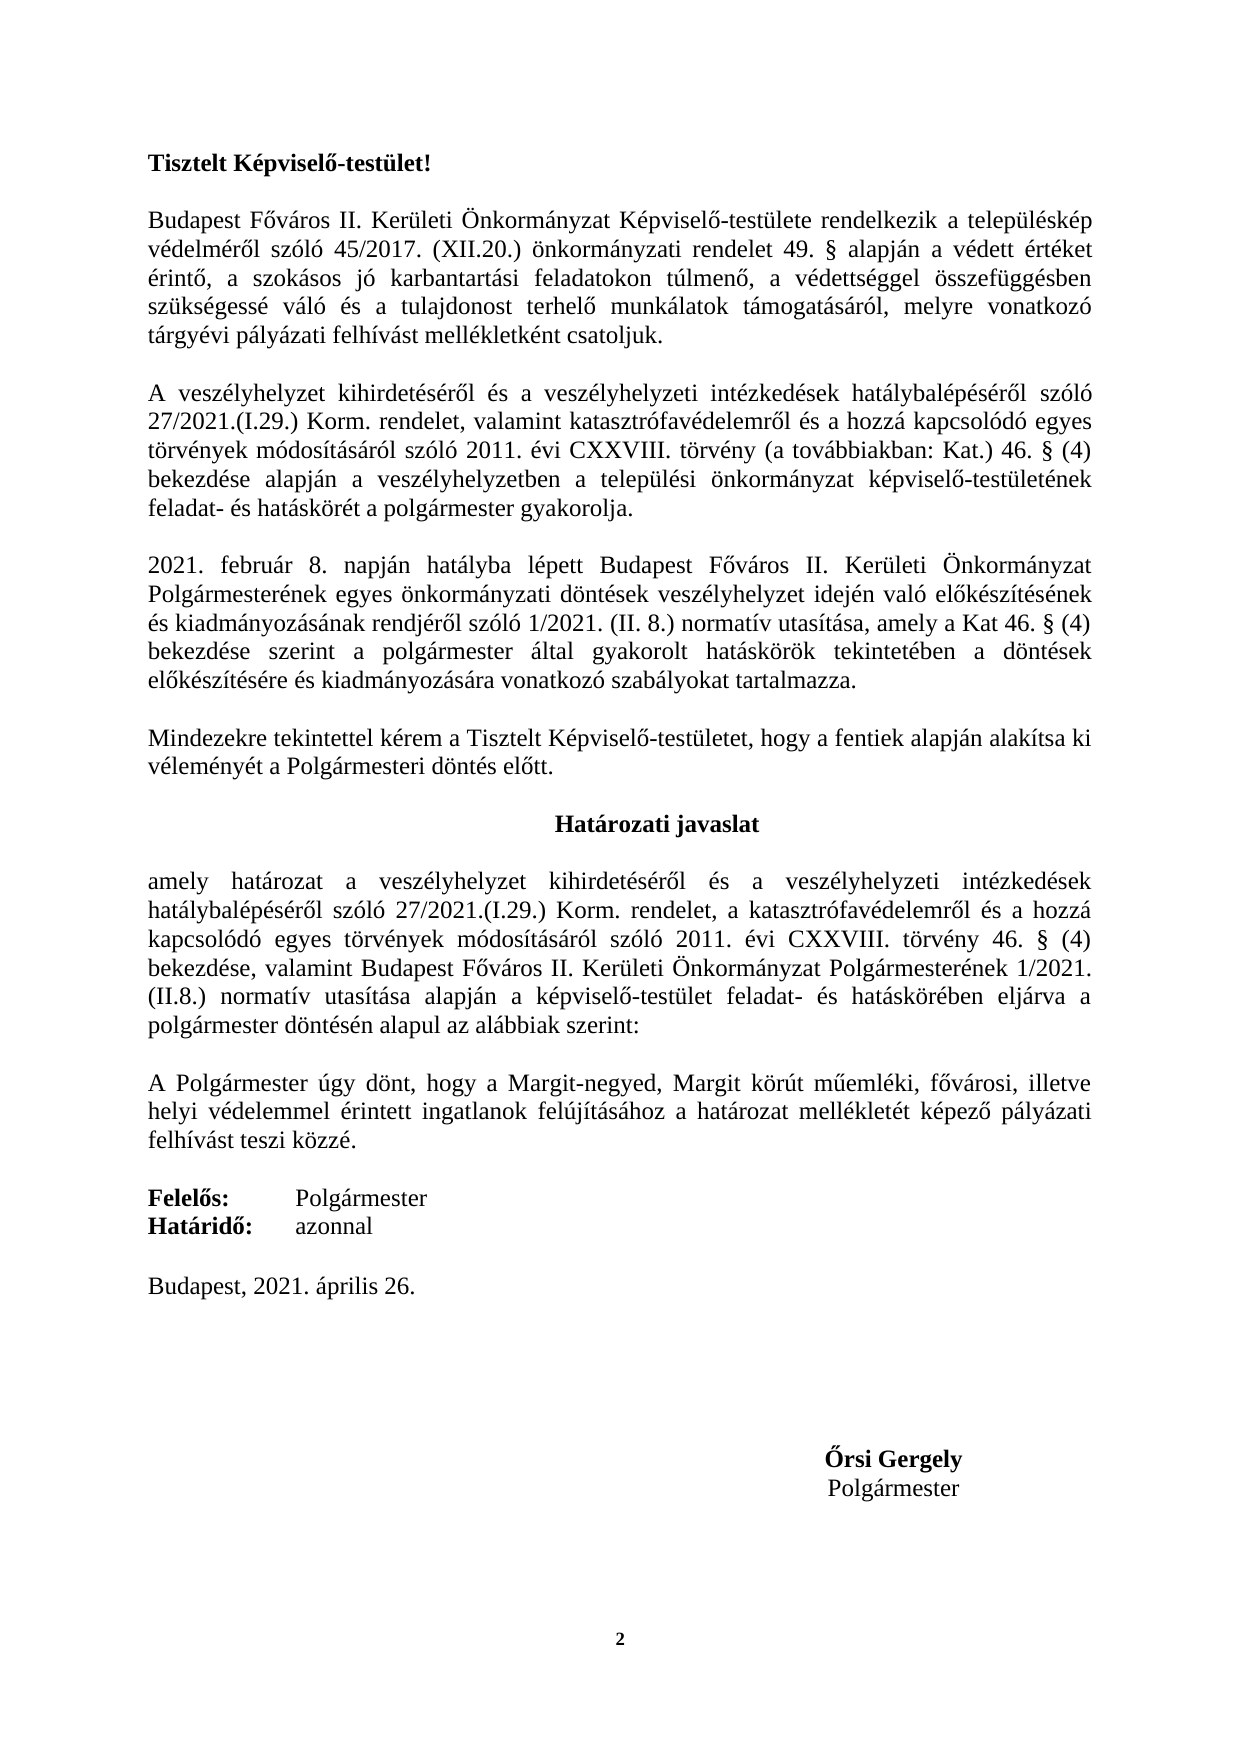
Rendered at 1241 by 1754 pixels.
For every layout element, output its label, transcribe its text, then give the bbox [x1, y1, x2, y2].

text Határidő: azonnal [148, 1211, 1092, 1240]
text Határozati javaslat [148, 809, 1092, 838]
text Budapest Főváros II. Kerületi Önkormányzat Képviselő-testülete rendelkezik a településkép védelméről szóló 45/2017. (XII.20.) önkormányzati rendelet 49. § alapján a védett értéket érintő, a szokásos jó karbantartási feladatokon túlmenő, a védettséggel összefüggésben szükségessé váló és a tulajdonost terhelő munkálatok támogatásáról, melyre vonatkozó tárgyévi pályázati felhívást mellékletként csatoljuk. [148, 205, 1092, 349]
text 2021. február 8. napján hatályba lépett Budapest Főváros II. Kerületi Önkormányzat Polgármesterének egyes önkormányzati döntések veszélyhelyzet idején való előkészítésének és kiadmányozásának rendjéről szóló 1/2021. (II. 8.) normatív utasítása, amely a Kat 46. § (4) bekezdése szerint a polgármester által gyakorolt hatáskörök tekintetében a döntések előkészítésére és kiadmányozására vonatkozó szabályokat tartalmazza. [148, 550, 1092, 694]
text Felelős: Polgármester [148, 1183, 1092, 1211]
text amely határozat a veszélyhelyzet kihirdetéséről és a veszélyhelyzeti intézkedések hatálybalépéséről szóló 27/2021.(I.29.) Korm. rendelet, a katasztrófavédelemről és a hozzá kapcsolódó egyes törvények módosításáról szóló 2011. évi CXXVIII. törvény 46. § (4) bekezdése, valamint Budapest Főváros II. Kerületi Önkormányzat Polgármesterének 1/2021. (II.8.) normatív utasítása alapján a képviselő-testület feladat- és hatáskörében eljárva a polgármester döntésén alapul az alábbiak szerint: [148, 866, 1092, 1039]
text Őrsi Gergely [148, 1444, 1092, 1473]
text A veszélyhelyzet kihirdetéséről és a veszélyhelyzeti intézkedések hatálybalépéséről szóló 27/2021.(I.29.) Korm. rendelet, valamint katasztrófavédelemről és a hozzá kapcsolódó egyes törvények módosításáról szóló 2011. évi CXXVIII. törvény (a továbbiakban: Kat.) 46. § (4) bekezdése alapján a veszélyhelyzetben a települési önkormányzat képviselő-testületének feladat- és hatáskörét a polgármester gyakorolja. [148, 378, 1092, 521]
text A Polgármester úgy dönt, hogy a Margit-negyed, Margit körút műemléki, fővárosi, illetve helyi védelemmel érintett ingatlanok felújításához a határozat mellékletét képező pályázati felhívást teszi közzé. [148, 1068, 1092, 1154]
text Tisztelt Képviselő-testület! [148, 148, 1092, 176]
text Polgármester [148, 1473, 1092, 1501]
text Budapest, 2021. április 26. [148, 1271, 1092, 1300]
text Mindezekre tekintettel kérem a Tisztelt Képviselő-testületet, hogy a fentiek alapján alakítsa ki véleményét a Polgármesteri döntés előtt. [148, 723, 1092, 780]
